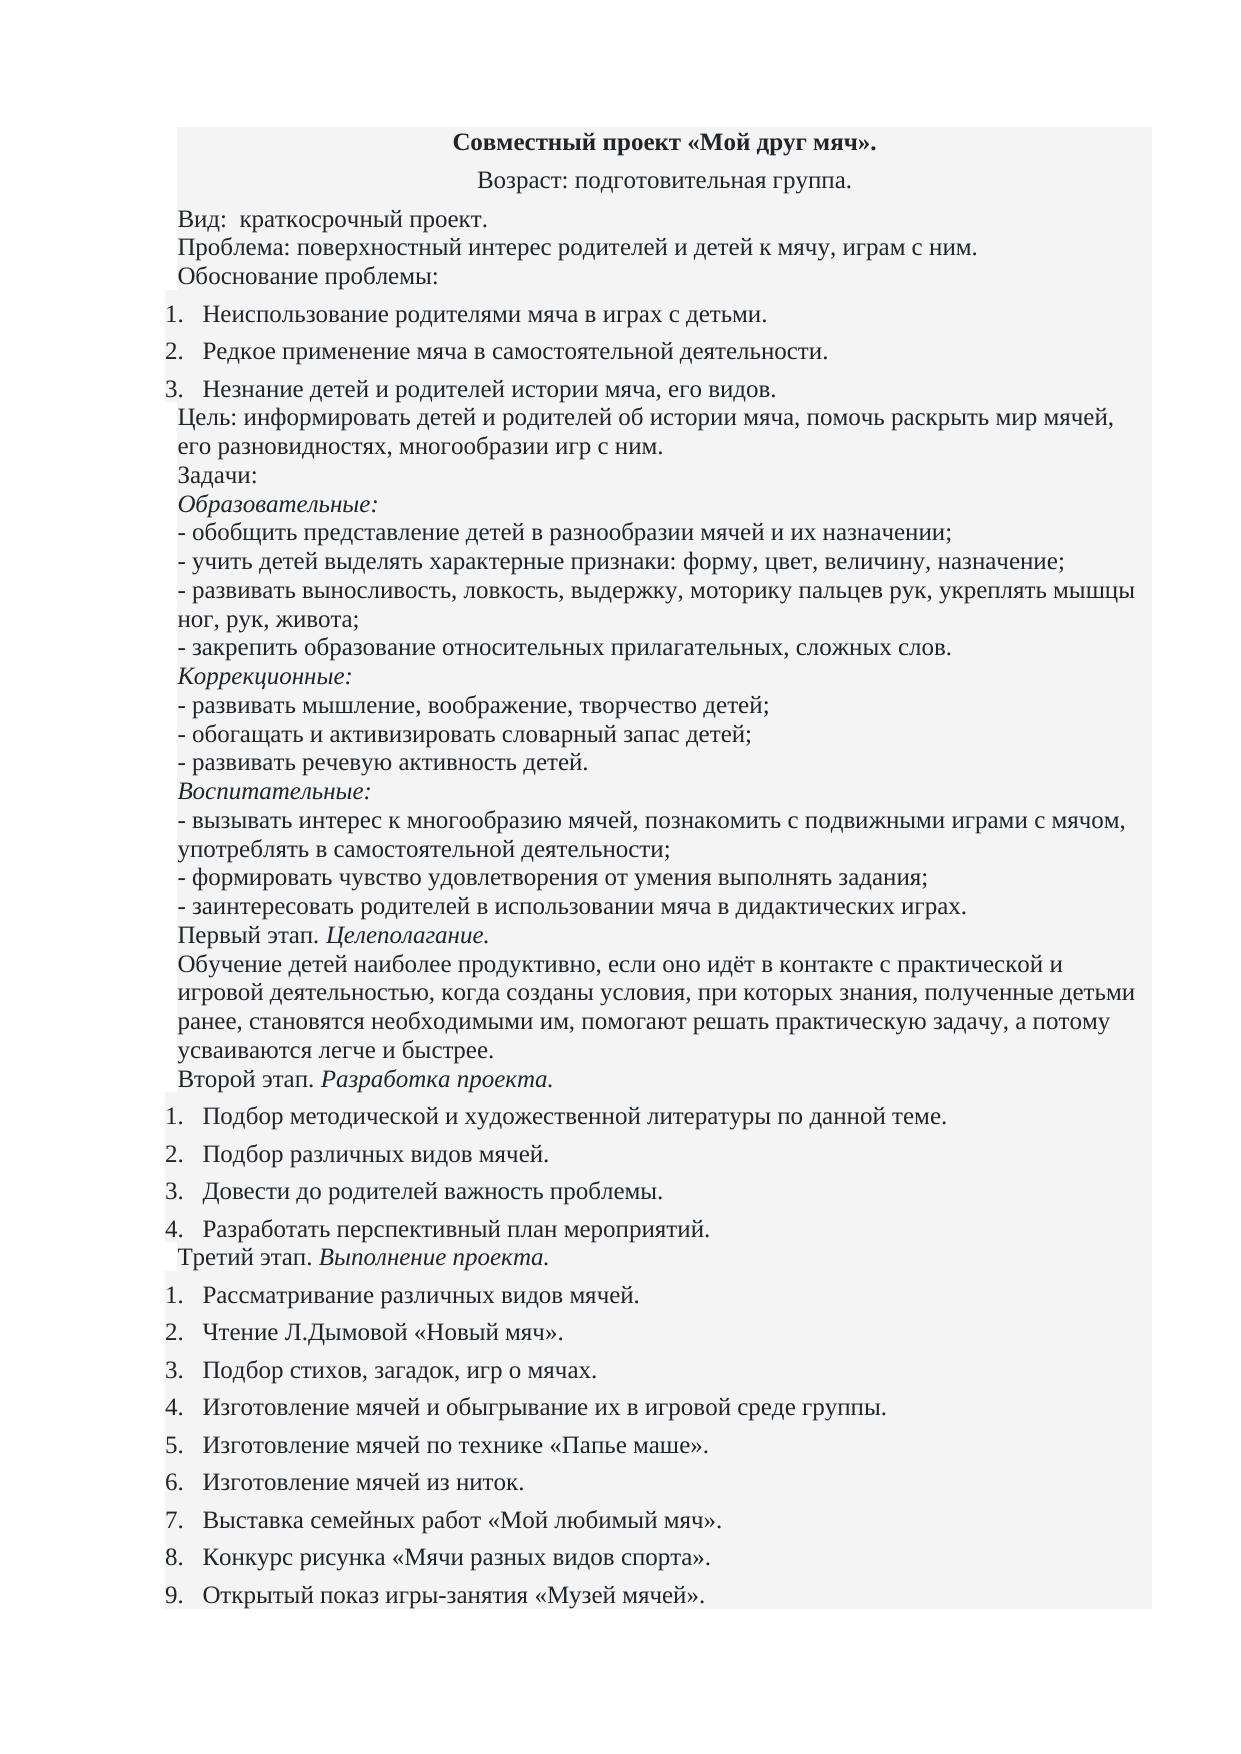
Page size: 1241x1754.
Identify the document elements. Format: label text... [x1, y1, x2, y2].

text Вид: краткосрочный проект. [177, 204, 1152, 232]
text Воспитательные: [177, 776, 1152, 805]
text Возраст: подготовительная группа. [177, 166, 1152, 194]
text - обобщить представление детей в разнообразии мячей и их назначении; [177, 517, 1152, 546]
text Коррекционные: [177, 661, 1152, 690]
text Первый этап. Целеполагание. [177, 920, 1152, 949]
text - развивать речевую активность детей. [177, 747, 1152, 776]
list Редкое применение мяча в самостоятельной деятельности. [165, 327, 1152, 365]
text Проблема: поверхностный интерес родителей и детей к мячу, играм с ним. [177, 232, 1152, 261]
list Подбор стихов, загадок, игр о мячах. [165, 1346, 1152, 1384]
text - обогащать и активизировать словарный запас детей; [177, 719, 1152, 747]
list Открытый показ игры-занятия «Музей мячей». [165, 1571, 1152, 1609]
text - развивать выносливость, ловкость, выдержку, моторику пальцев рук, укреплять мышцы ног, рук, живота; [177, 575, 1152, 632]
list Выставка семейных работ «Мой любимый мяч». [165, 1496, 1152, 1534]
text - закрепить образование относительных прилагательных, сложных слов. [177, 632, 1152, 661]
text - вызывать интерес к многообразию мячей, познакомить с подвижными играми с мячом, употреблять в самостоятельной деятельности; [177, 805, 1152, 862]
list Изготовление мячей и обыгрывание их в игровой среде группы. [165, 1384, 1152, 1421]
text Обоснование проблемы: [177, 261, 1152, 290]
list Незнание детей и родителей истории мяча, его видов. [165, 365, 1152, 402]
list Чтение Л.Дымовой «Новый мяч». [165, 1309, 1152, 1346]
list Довести до родителей важность проблемы. [165, 1167, 1152, 1205]
text Второй этап. Разработка проекта. [177, 1064, 1152, 1092]
list Изготовление мячей из ниток. [165, 1459, 1152, 1496]
list Подбор методической и художественной литературы по данной теме. [165, 1092, 1152, 1130]
list Подбор различных видов мячей. [165, 1130, 1152, 1167]
list Рассматривание различных видов мячей. [165, 1271, 1152, 1309]
text - развивать мышление, воображение, творчество детей; [177, 690, 1152, 719]
text - формировать чувство удовлетворения от умения выполнять задания; [177, 862, 1152, 891]
text Образовательные: [177, 489, 1152, 517]
text Третий этап. Выполнение проекта. [177, 1242, 1152, 1271]
text - учить детей выделять характерные признаки: форму, цвет, величину, назначение; [177, 546, 1152, 575]
list Разработать перспективный план мероприятий. [165, 1205, 1152, 1242]
text Обучение детей наиболее продуктивно, если оно идёт в контакте с практической и игровой деятельностью, когда созданы условия, при которых знания, полученные детьми ранее, становятся необходимыми им, помогают решать практическую задачу, а потому усваиваются легче и быстрее. [177, 949, 1152, 1064]
list Изготовление мячей по технике «Папье маше». [165, 1421, 1152, 1459]
list Конкурс рисунка «Мячи разных видов спорта». [165, 1534, 1152, 1571]
text - заинтересовать родителей в использовании мяча в дидактических играх. [177, 891, 1152, 920]
list Неиспользование родителями мяча в играх с детьми. [165, 290, 1152, 327]
text Задачи: [177, 460, 1152, 489]
text Цель: информировать детей и родителей об истории мяча, помочь раскрыть мир мячей, его разновидностях, многообразии игр с ним. [177, 402, 1152, 460]
text Совместный проект «Мой друг мяч». [177, 127, 1152, 156]
